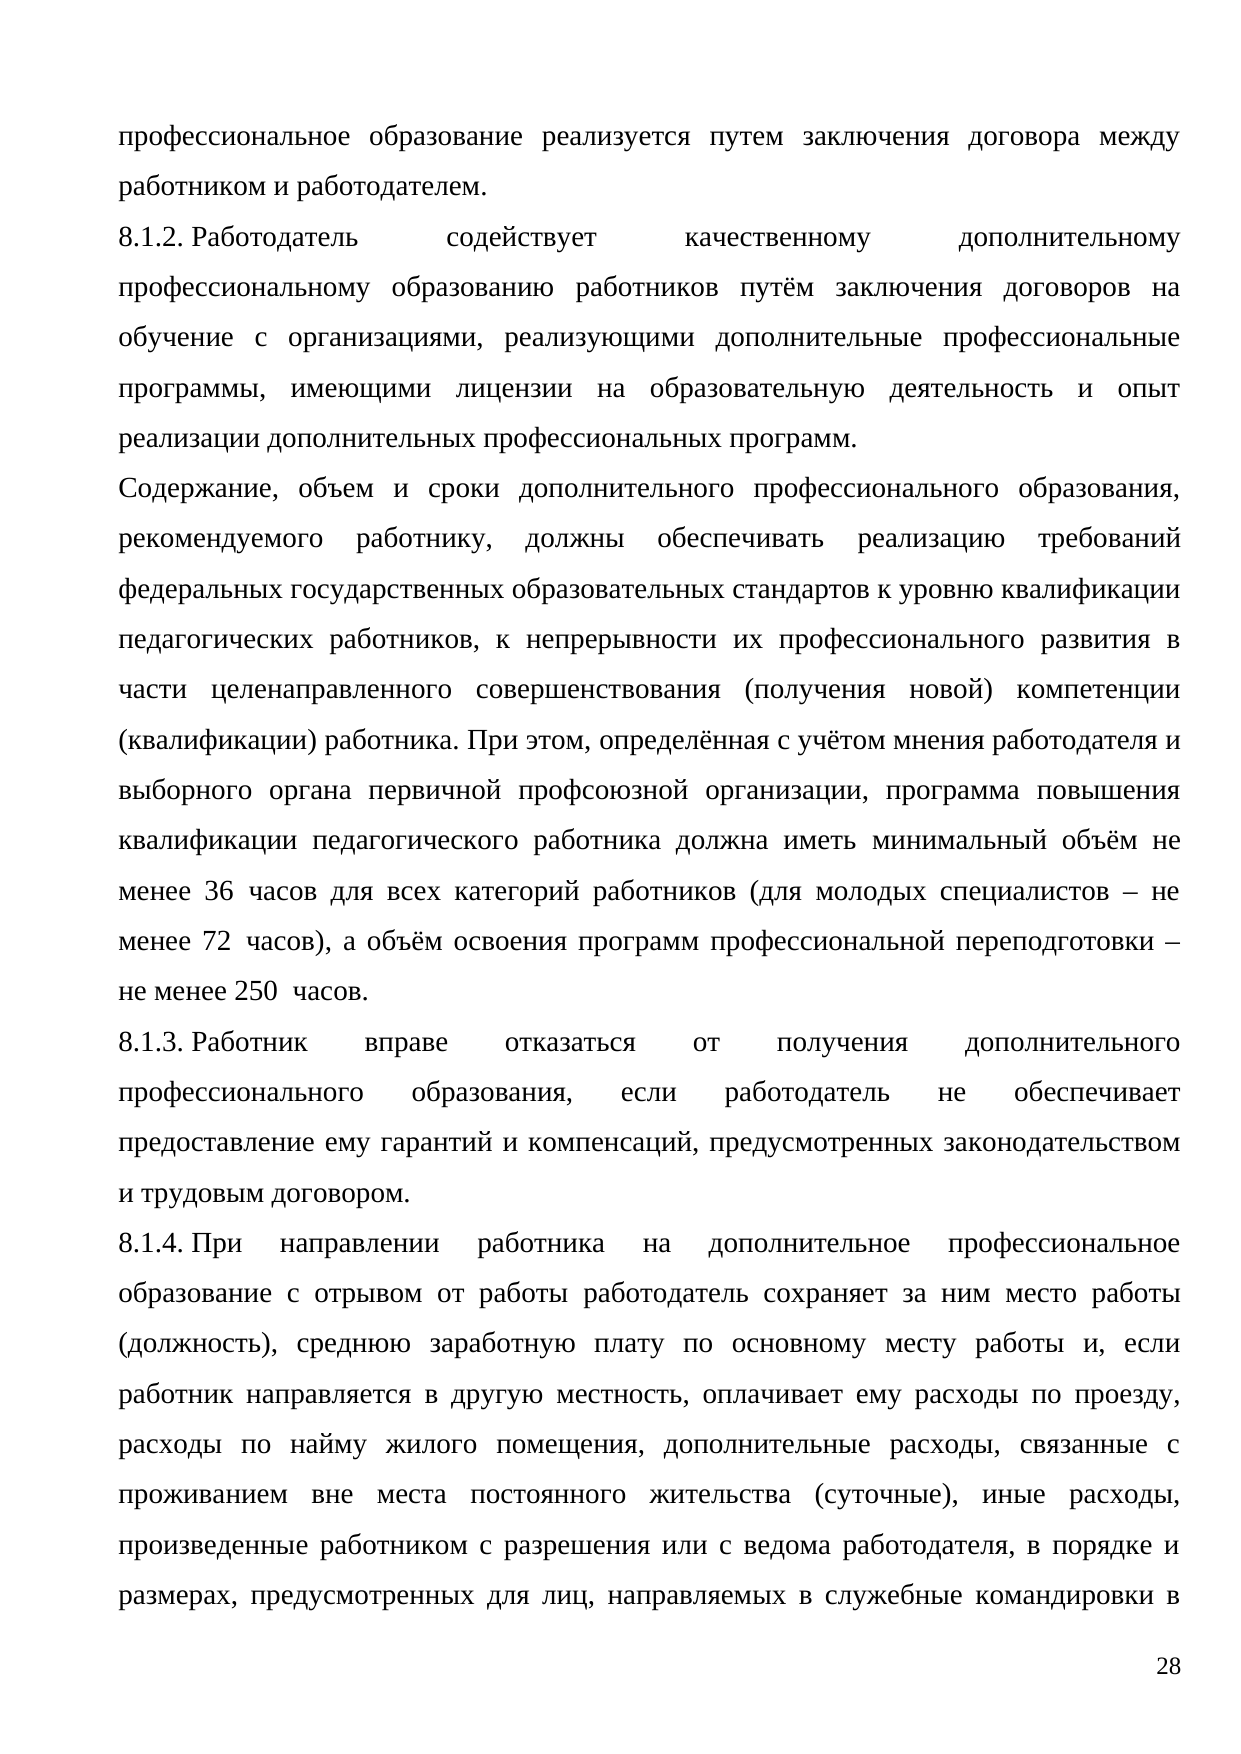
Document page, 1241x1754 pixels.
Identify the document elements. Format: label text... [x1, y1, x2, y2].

text 8.1.3. Работник вправе отказаться от получения дополнительного профессионального образования, если работодатель не обеспечивает предоставление ему гарантий и компенсаций, предусмотренных законодательством и трудовым договором. [118, 1024, 1181, 1208]
text Содержание, объем и сроки дополнительного профессионального образования, рекомендуемого работнику, должны обеспечивать реализацию требований федеральных государственных образовательных стандартов к уровню квалификации педагогических работников, к непрерывности их профессионального развития в части целенаправленного совершенствования (получения новой) компетенции (квалификации) работника. При этом, определённая с учётом мнения работодателя и выборного органа первичной профсоюзной организации, программа повышения квалификации педагогического работника должна иметь минимальный объём не менее 36 часов для всех категорий работников (для молодых специалистов – не менее 72 часов), а объём освоения программ профессиональной переподготовки – не менее 250 часов. [118, 470, 1181, 1007]
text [118, 118, 1181, 202]
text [118, 1225, 1181, 1611]
text 8.1.2. Работодатель содействует качественному дополнительному профессиональному образованию работников путём заключения договоров на обучение с организациями, реализующими дополнительные профессиональные программы, имеющими лицензии на образовательную деятельность и опыт реализации дополнительных профессиональных программ. [118, 219, 1181, 453]
